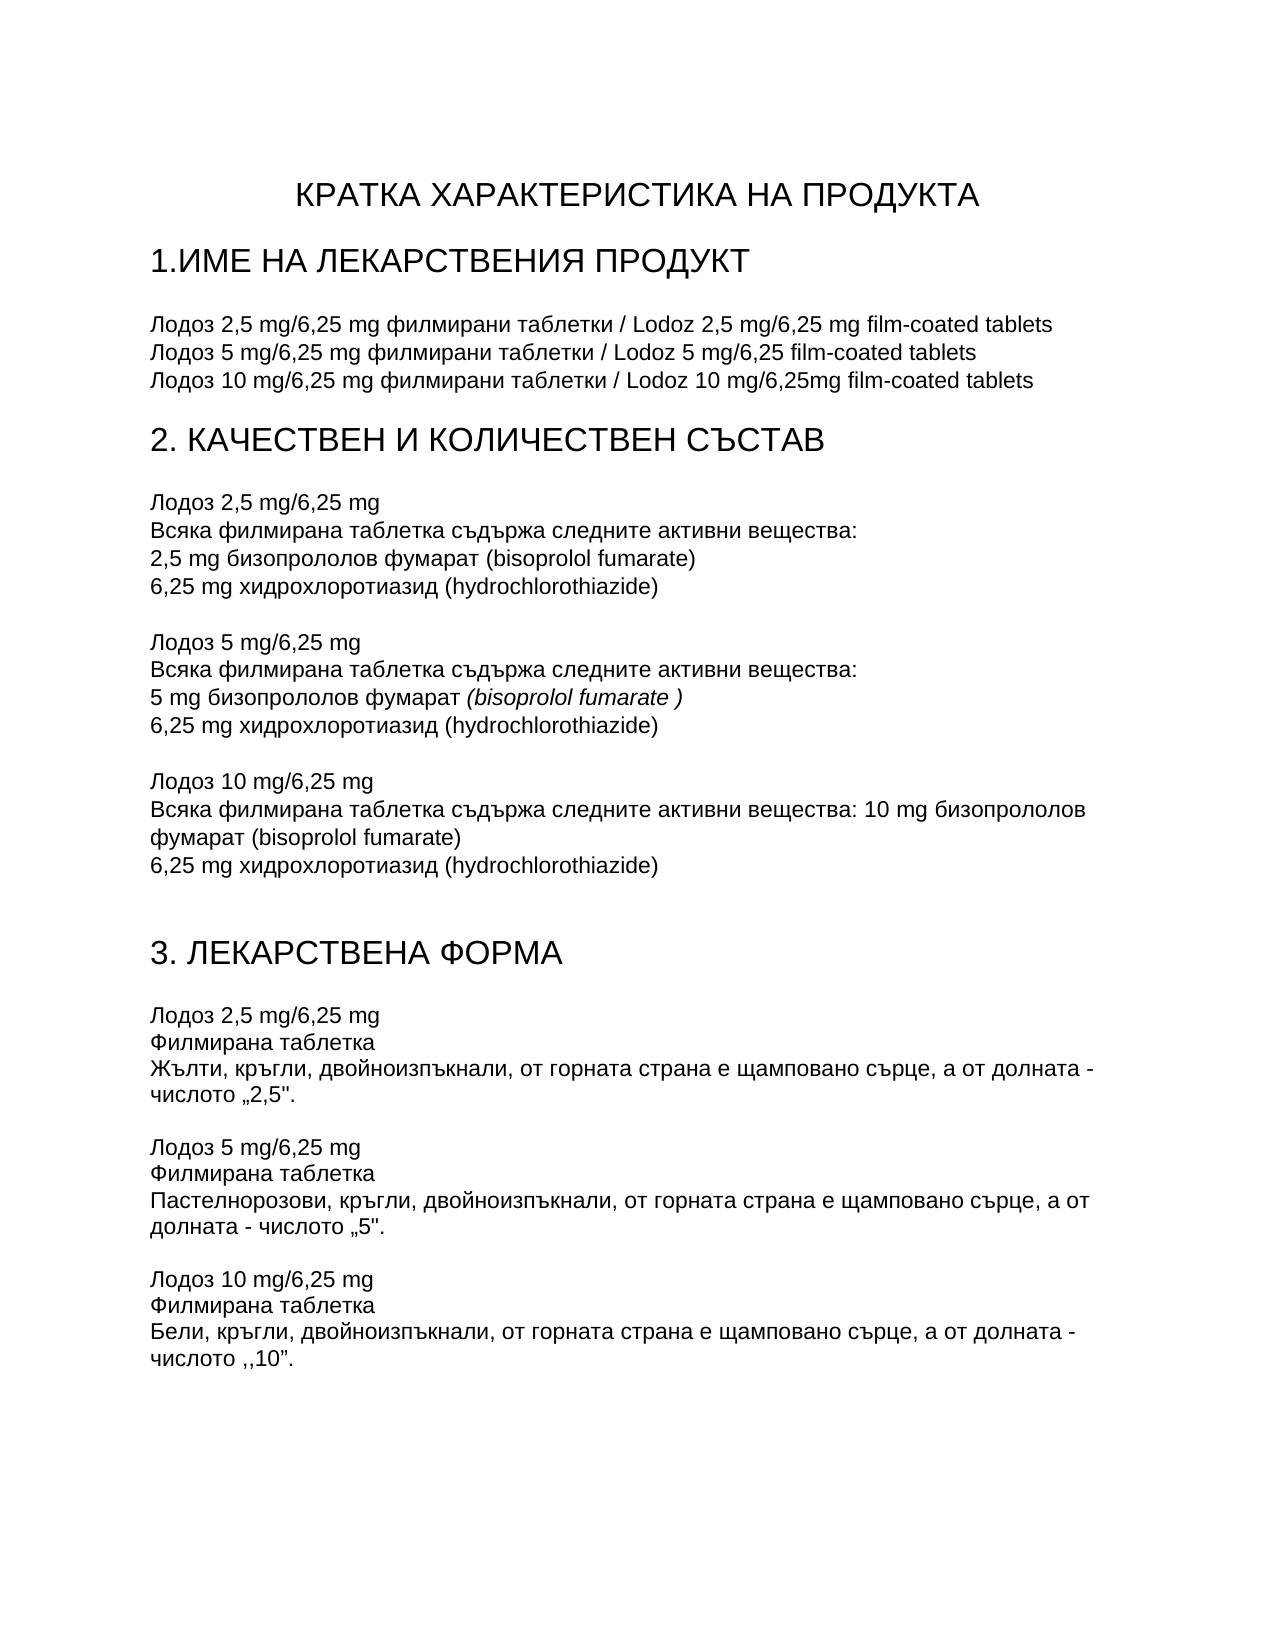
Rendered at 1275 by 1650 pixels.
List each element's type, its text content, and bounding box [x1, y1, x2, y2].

text Пастелнорозови, кръгли, двойноизпъкнали, от горната страна е щамповано сърце, а от долната - числото „5". [150, 1187, 1125, 1239]
subtitle 3. ЛЕКАРСТВЕНА ФОРМА [150, 933, 1125, 971]
text 6,25 mg хидрохлоротиазид (hydrochlorothiazide) [150, 852, 1125, 878]
text Лодоз 2,5 mg/6,25 mg [150, 1002, 1125, 1028]
text 6,25 mg хидрохлоротиазид (hydrochlorothiazide) [150, 573, 1125, 599]
text Филмирана таблетка [150, 1160, 1125, 1187]
text Лодоз 10 mg/6,25 mg [150, 768, 1125, 794]
text Всяка филмирана таблетка съдържа следните активни вещества: [150, 656, 1125, 683]
subtitle 2. КАЧЕСТВЕН И КОЛИЧЕСТВЕН СЪСТАВ [150, 419, 1125, 458]
text Всяка филмирана таблетка съдържа следните активни вещества: [150, 517, 1125, 543]
text Лодоз 2,5 mg/6,25 mg филмирани таблетки / Lodoz 2,5 mg/6,25 mg film-coated tablets [150, 311, 1125, 337]
text Лодоз 5 mg/6,25 mg филмирани таблетки / Lodoz 5 mg/6,25 film-coated tablets [150, 339, 1125, 365]
text Филмирана таблетка [150, 1028, 1125, 1055]
text Филмирана таблетка [150, 1292, 1125, 1318]
subtitle КРАТКА ХАРАКТЕРИСТИКА НА ПРОДУКТА [150, 175, 1125, 213]
text 6,25 mg хидрохлоротиазид (hydrochlorothiazide) [150, 712, 1125, 739]
text Жълти, кръгли, двойноизпъкнали, от горната страна е щамповано сърце, а от долната - числото „2,5". [150, 1055, 1125, 1107]
text 2,5 mg бизопрололов фумарат (bisoprolol fumarate) [150, 545, 1125, 571]
text 5 mg бизопрололов фумарат (bisoprolol fumarate ) [150, 684, 1125, 711]
text Лодоз 5 mg/6,25 mg [150, 1134, 1125, 1160]
text Лодоз 10 mg/6,25 mg филмирани таблетки / Lodoz 10 mg/6,25mg film-coated tablets [150, 367, 1125, 393]
text Лодоз 2,5 mg/6,25 mg [150, 489, 1125, 515]
text Лодоз 10 mg/6,25 mg [150, 1266, 1125, 1292]
text Лодоз 5 mg/6,25 mg [150, 628, 1125, 655]
text Всяка филмирана таблетка съдържа следните активни вещества: 10 mg бизопрололов фумарат (bisoprolol fumarate) [150, 796, 1125, 850]
subtitle 1.ИМЕ НА ЛЕКАРСТВЕНИЯ ПРОДУКТ [150, 241, 1125, 280]
text Бели, кръгли, двойноизпъкнали, от горната страна е щамповано сърце, а от долната - числото ,,10”. [150, 1318, 1125, 1371]
